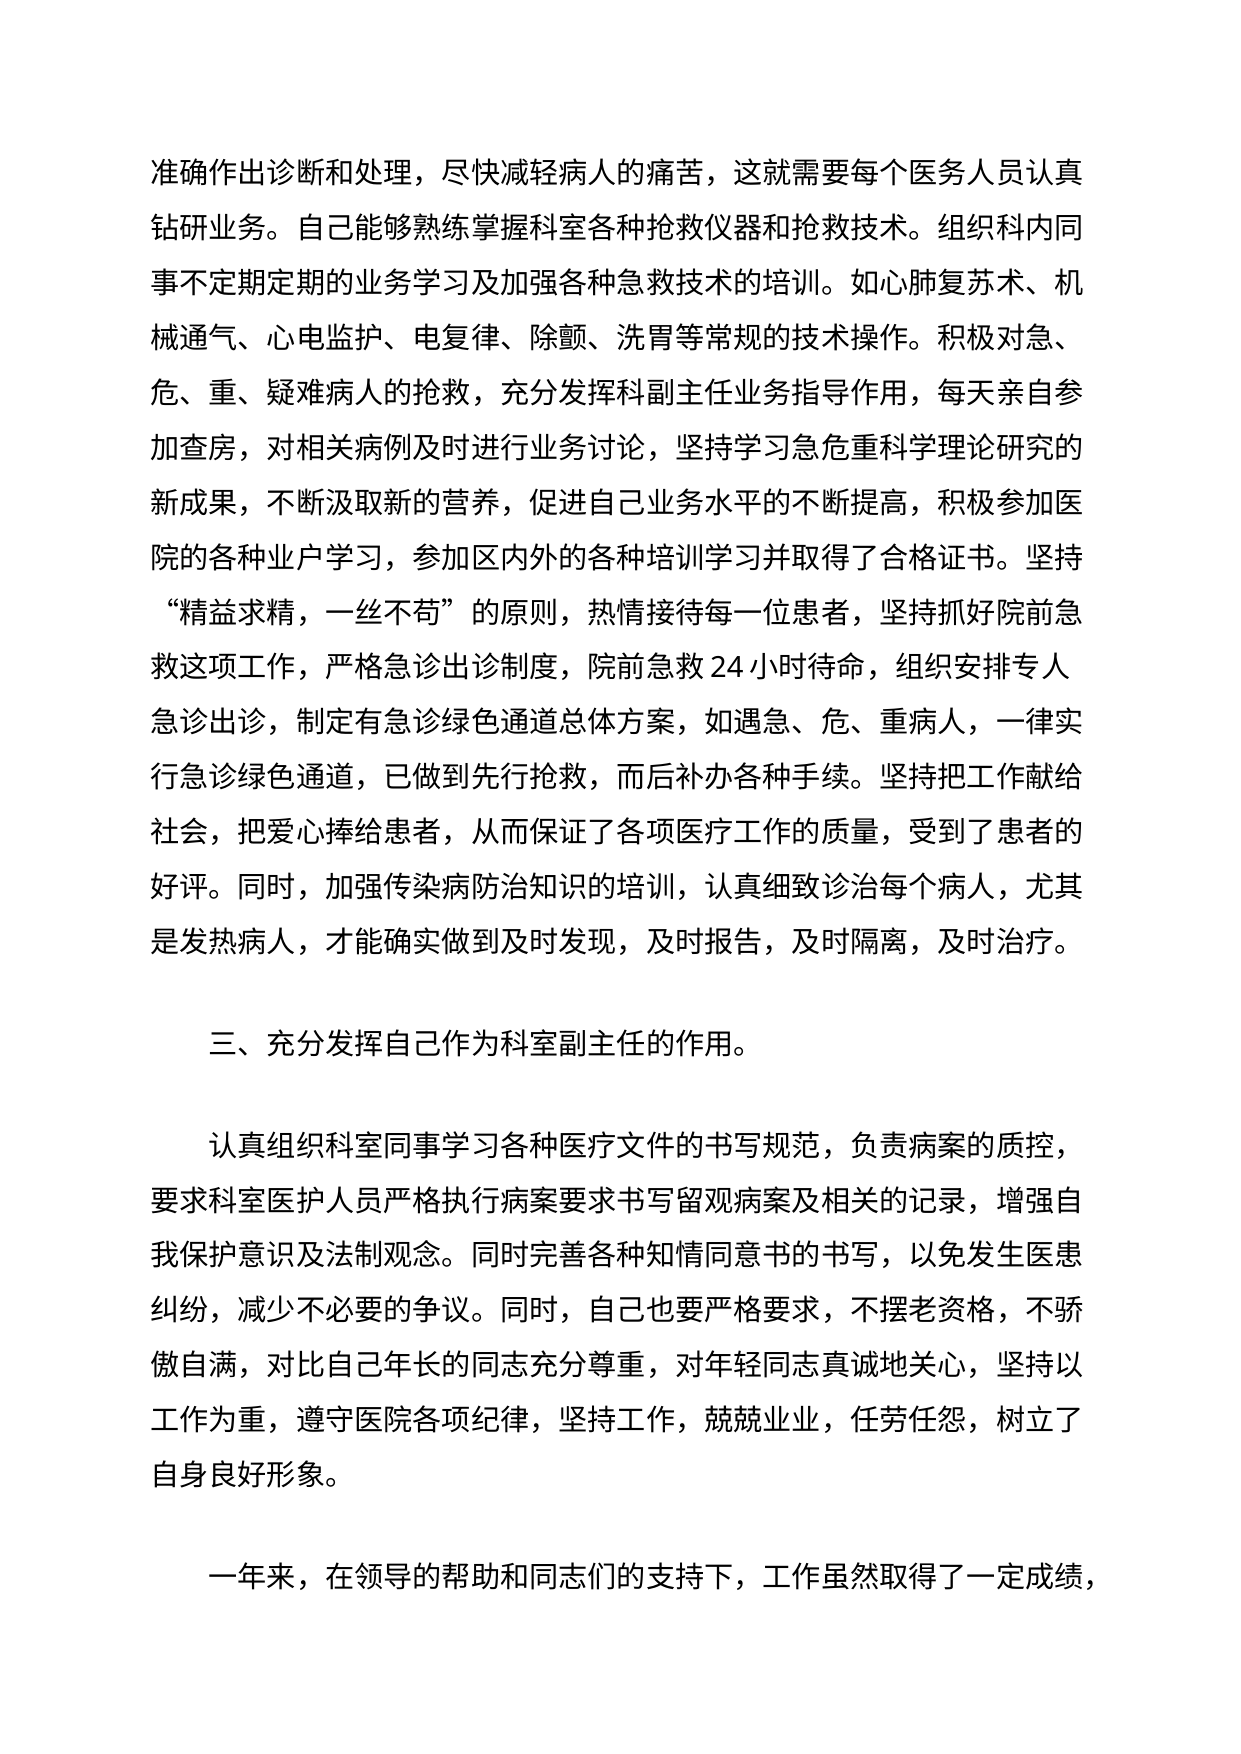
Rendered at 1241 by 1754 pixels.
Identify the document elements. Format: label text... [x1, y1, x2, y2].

text 三、充分发挥自己作为科室副主任的作用。 [150, 1020, 1090, 1063]
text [150, 1553, 1090, 1596]
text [150, 150, 1090, 961]
text 认真组织科室同事学习各种医疗文件的书写规范，负责病案的质控，要求科室医护人员严格执行病案要求书写留观病案及相关的记录，增强自我保护意识及法制观念。同时完善各种知情同意书的书写，以免发生医患纠纷，减少不必要的争议。同时，自己也要严格要求，不摆老资格，不骄傲自满，对比自己年长的同志充分尊重，对年轻同志真诚地关心，坚持以工作为重，遵守医院各项纪律，坚持工作，兢兢业业，任劳任怨，树立了自身良好形象。 [150, 1122, 1090, 1494]
